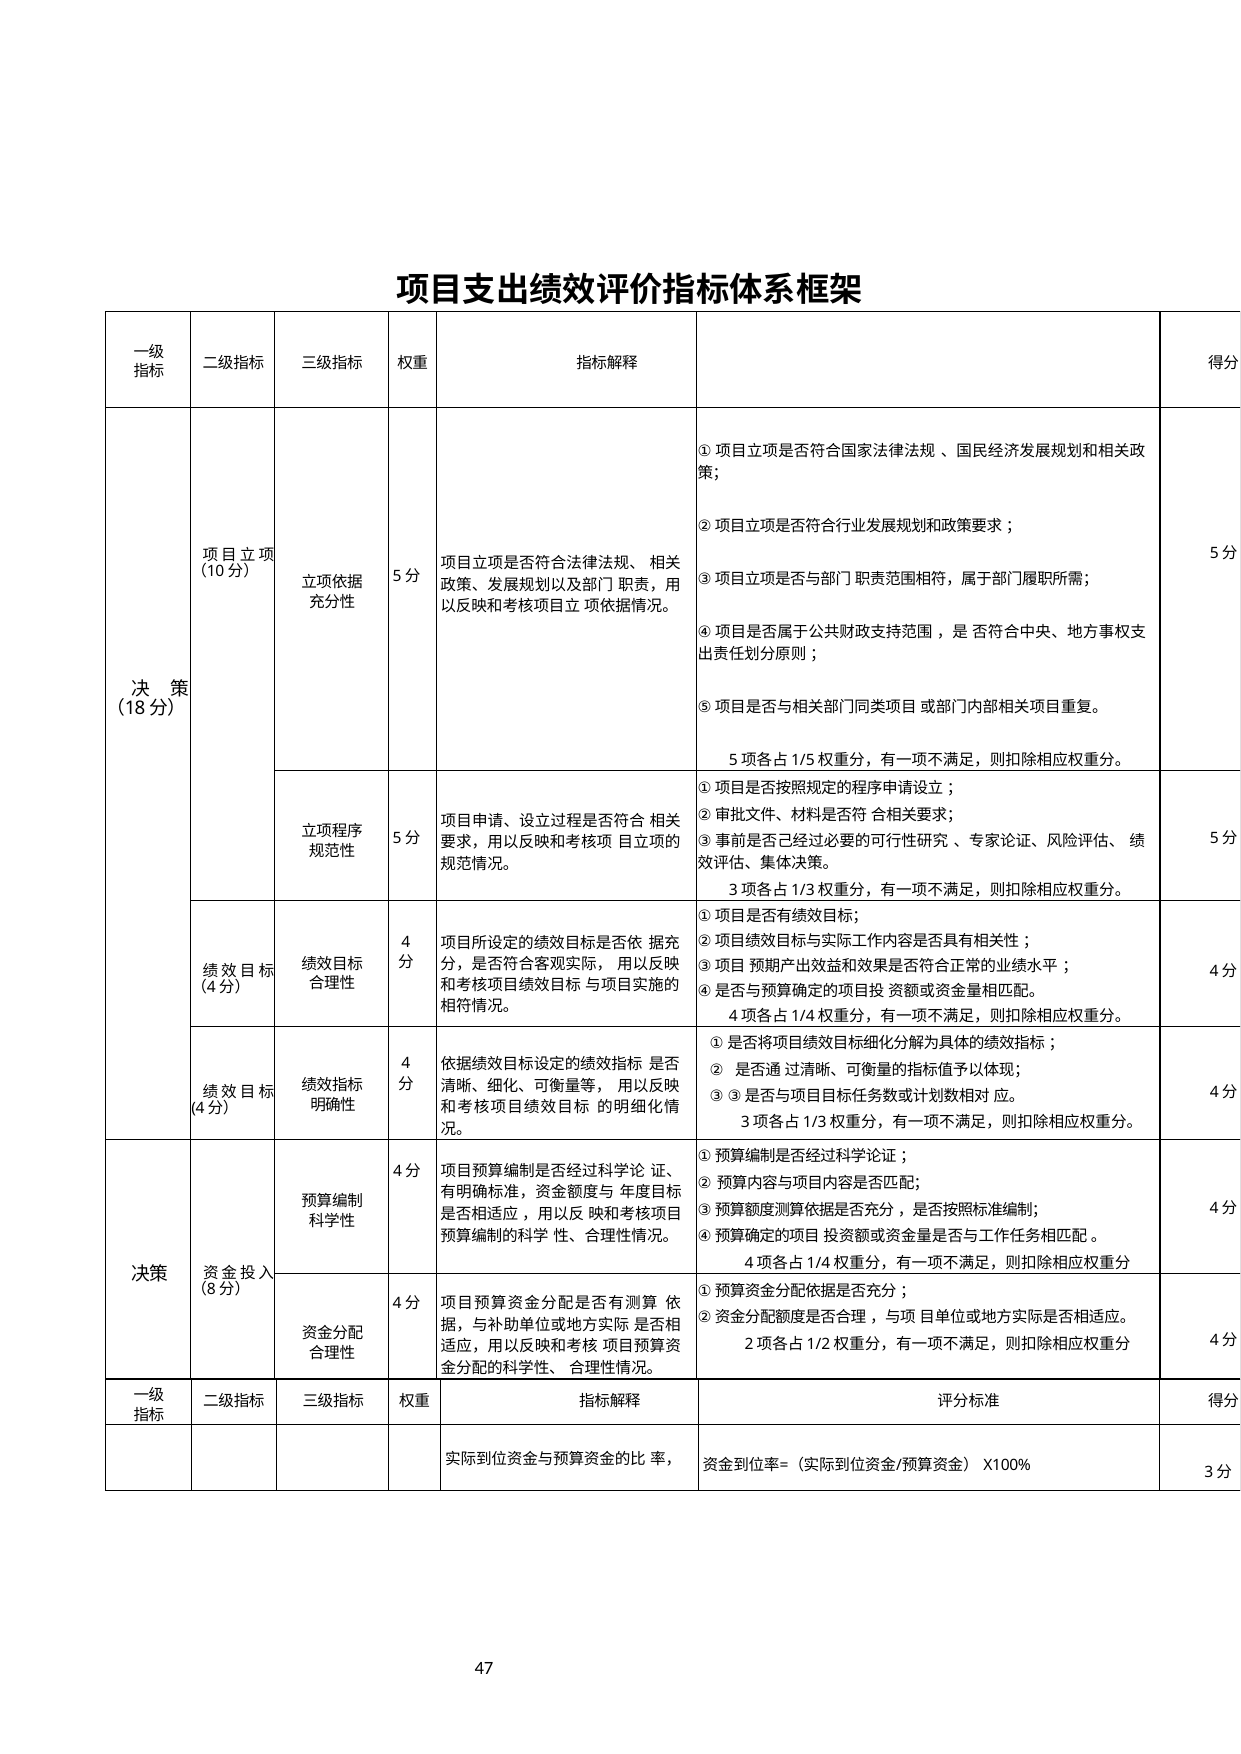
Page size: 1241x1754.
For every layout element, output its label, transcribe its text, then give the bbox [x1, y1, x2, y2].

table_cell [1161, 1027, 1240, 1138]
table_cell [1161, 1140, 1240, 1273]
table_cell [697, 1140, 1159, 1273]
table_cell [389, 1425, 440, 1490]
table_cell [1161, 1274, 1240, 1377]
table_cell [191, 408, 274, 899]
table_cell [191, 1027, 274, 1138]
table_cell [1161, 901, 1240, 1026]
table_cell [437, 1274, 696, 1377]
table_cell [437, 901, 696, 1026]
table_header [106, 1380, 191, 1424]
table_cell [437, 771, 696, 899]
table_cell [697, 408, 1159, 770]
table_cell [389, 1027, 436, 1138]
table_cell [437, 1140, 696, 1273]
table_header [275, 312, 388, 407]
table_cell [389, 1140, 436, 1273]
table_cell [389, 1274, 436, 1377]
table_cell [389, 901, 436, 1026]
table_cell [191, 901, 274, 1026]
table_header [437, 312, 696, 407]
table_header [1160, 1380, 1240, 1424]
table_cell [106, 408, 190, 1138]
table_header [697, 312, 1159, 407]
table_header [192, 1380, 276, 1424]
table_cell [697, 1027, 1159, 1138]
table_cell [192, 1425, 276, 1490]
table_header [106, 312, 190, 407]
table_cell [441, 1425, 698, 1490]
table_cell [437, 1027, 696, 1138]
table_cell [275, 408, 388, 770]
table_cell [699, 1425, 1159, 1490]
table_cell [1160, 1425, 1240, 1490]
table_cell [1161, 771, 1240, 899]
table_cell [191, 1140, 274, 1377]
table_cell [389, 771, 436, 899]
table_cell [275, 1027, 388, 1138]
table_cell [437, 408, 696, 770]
subtitle 项目支出绩效评价指标体系框架 [105, 263, 1143, 311]
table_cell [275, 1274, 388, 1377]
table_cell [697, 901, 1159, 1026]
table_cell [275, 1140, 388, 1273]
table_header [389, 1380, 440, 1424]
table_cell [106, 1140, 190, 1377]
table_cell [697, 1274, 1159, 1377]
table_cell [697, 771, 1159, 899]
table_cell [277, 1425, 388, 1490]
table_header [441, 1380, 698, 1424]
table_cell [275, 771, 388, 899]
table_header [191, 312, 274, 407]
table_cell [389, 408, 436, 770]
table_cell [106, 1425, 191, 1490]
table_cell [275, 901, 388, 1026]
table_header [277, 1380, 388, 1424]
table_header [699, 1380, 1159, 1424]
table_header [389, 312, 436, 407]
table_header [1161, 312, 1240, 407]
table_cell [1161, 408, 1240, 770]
